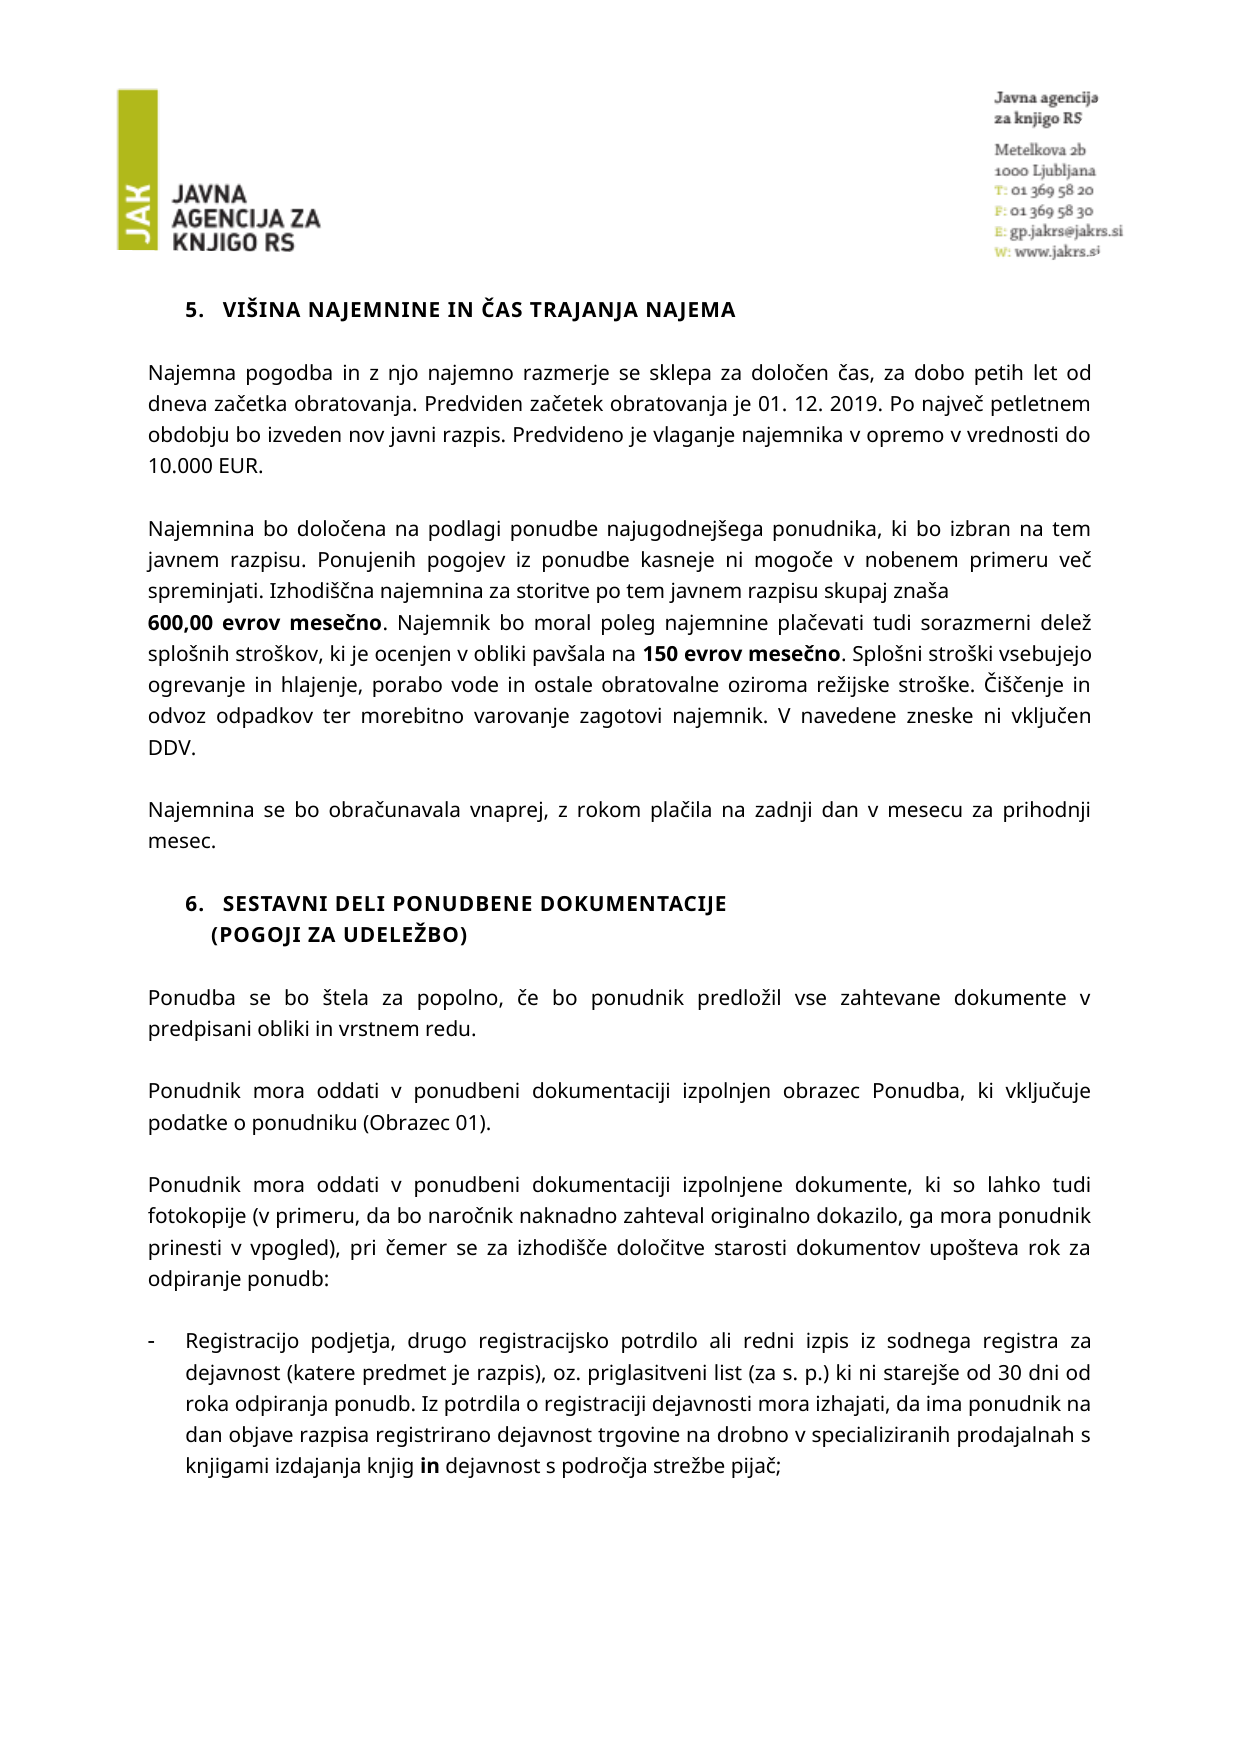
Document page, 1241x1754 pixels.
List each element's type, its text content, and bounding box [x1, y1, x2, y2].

subtitle (POGOJI ZA UDELEŽBO) [185, 918, 1093, 949]
text 600,00 evrov mesečno. Najemnik bo moral poleg najemnine plačevati tudi sorazmerni delež splošnih stroškov, ki je ocenjen v obliki pavšala na 150 evrov mesečno. Splošni stroški vsebujejo ogrevanje in hlajenje, porabo vode in ostale obratovalne oziroma režijske stroške. Čiščenje in odvoz odpadkov ter morebitno varovanje zagotovi najemnik. V navedene zneske ni vključen DDV. [148, 605, 1093, 761]
text Ponudba se bo štela za popolno, če bo ponudnik predložil vse zahtevane dokumente v predpisani obliki in vrstnem redu. [148, 980, 1093, 1043]
text Najemnina se bo obračunavala vnaprej, z rokom plačila na zadnji dan v mesecu za prihodnji mesec. [148, 793, 1093, 855]
subtitle SESTAVNI DELI PONUDBENE DOKUMENTACIJE [185, 886, 1093, 918]
list Registracijo podjetja, drugo registracijsko potrdilo ali redni izpis iz sodnega registra za dejavnost (katere predmet je razpis), oz. priglasitveni list (za s. p.) ki ni starejše od 30 dni od roka odpiranja ponudb. Iz potrdila o registraciji dejavnosti mora izhajati, da ima ponudnik na dan objave razpisa registrirano dejavnost trgovine na drobno v specializiranih prodajalnah s knjigami izdajanja knjig in dejavnost s področja strežbe pijač; [148, 1324, 1093, 1480]
subtitle višina najemnine in ČAS TRAJANJA NAJEMA [185, 293, 1093, 324]
text Ponudnik mora oddati v ponudbeni dokumentaciji izpolnjen obrazec Ponudba, ki vključuje podatke o ponudniku (Obrazec 01). [148, 1074, 1093, 1136]
text Najemnina bo določena na podlagi ponudbe najugodnejšega ponudnika, ki bo izbran na tem javnem razpisu. Ponujenih pogojev iz ponudbe kasneje ni mogoče v nobenem primeru več spreminjati. Izhodiščna najemnina za storitve po tem javnem razpisu skupaj znaša [148, 511, 1093, 605]
text Najemna pogodba in z njo najemno razmerje se sklepa za določen čas, za dobo petih let od dneva začetka obratovanja. Predviden začetek obratovanja je 01. 12. 2019. Po največ petletnem obdobju bo izveden nov javni razpis. Predvideno je vlaganje najemnika v opremo v vrednosti do 10.000 EUR. [148, 355, 1093, 480]
text Ponudnik mora oddati v ponudbeni dokumentaciji izpolnjene dokumente, ki so lahko tudi fotokopije (v primeru, da bo naročnik naknadno zahteval originalno dokazilo, ga mora ponudnik prinesti v vpogled), pri čemer se za izhodišče določitve starosti dokumentov upošteva rok za odpiranje ponudb: [148, 1168, 1093, 1293]
